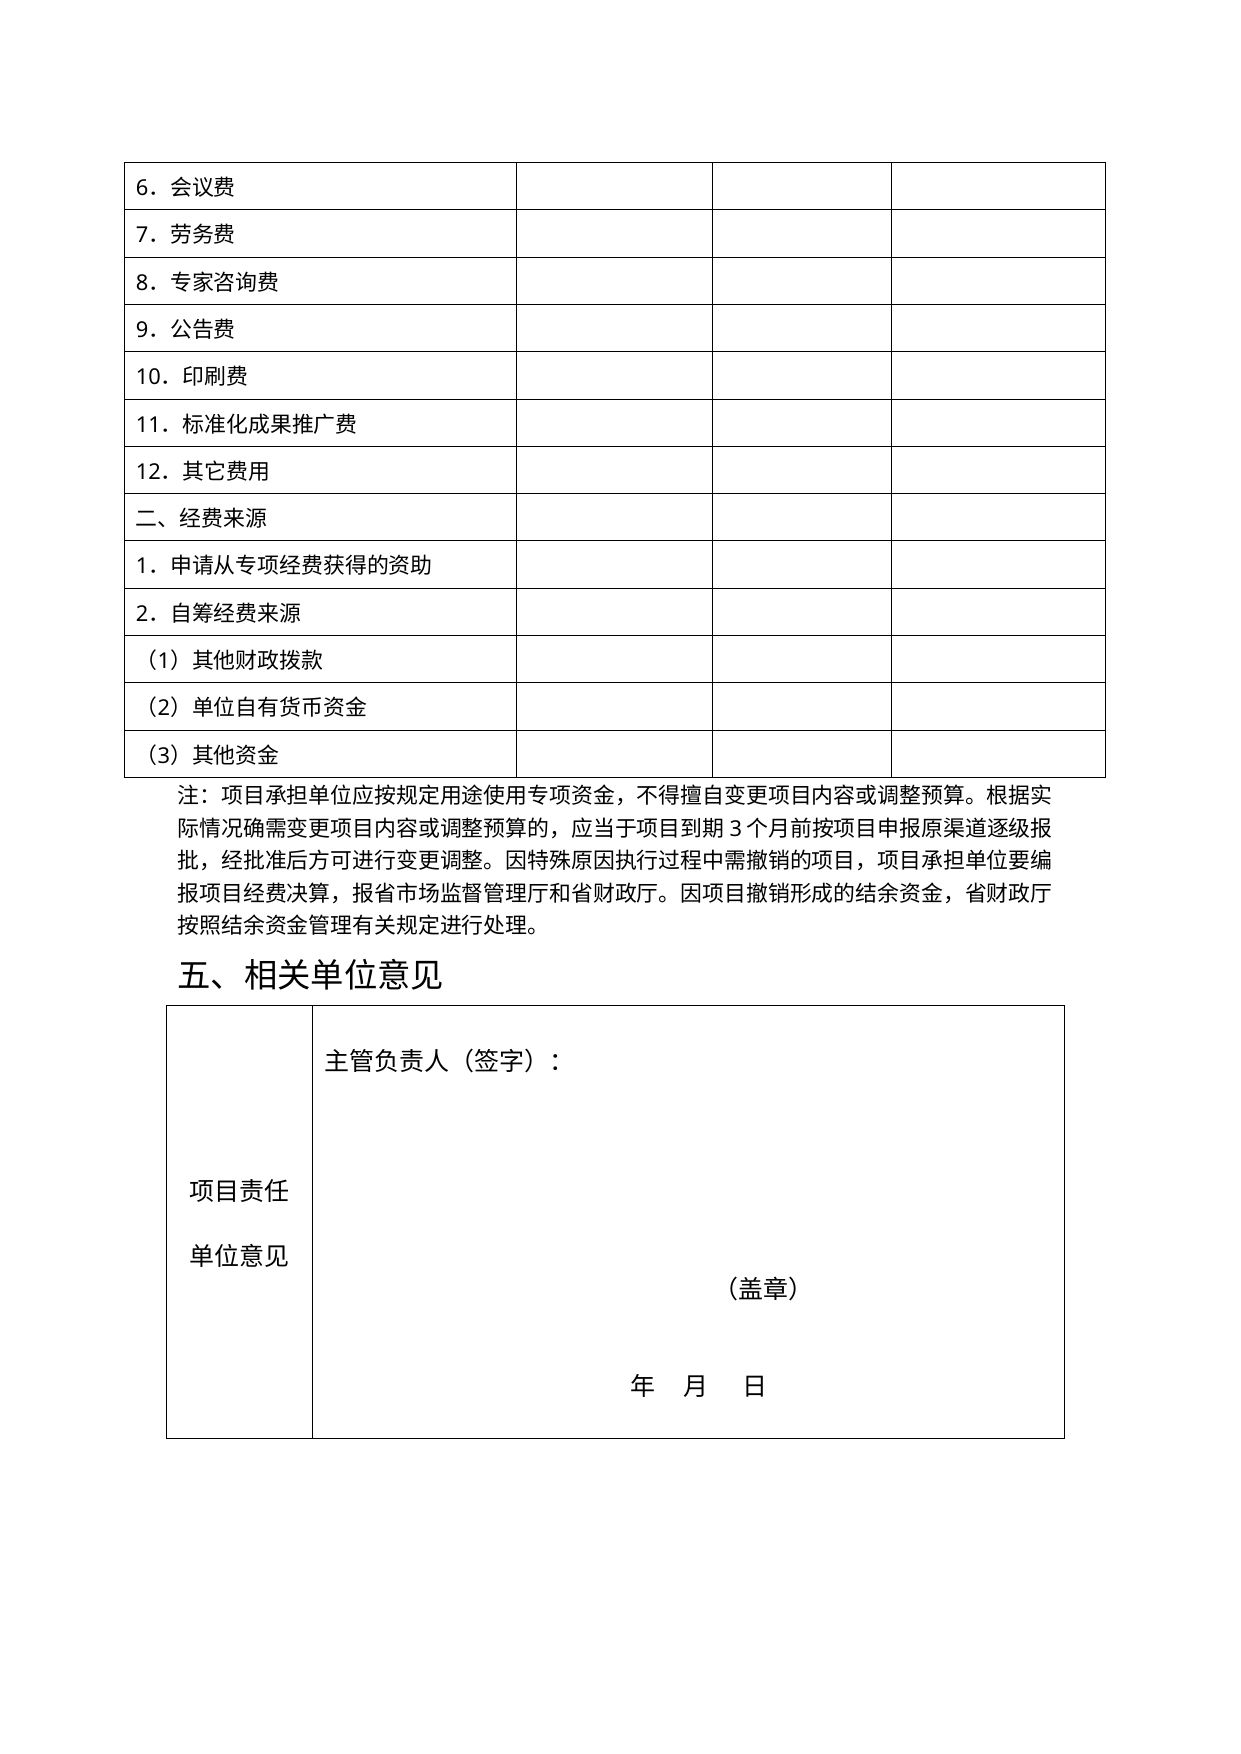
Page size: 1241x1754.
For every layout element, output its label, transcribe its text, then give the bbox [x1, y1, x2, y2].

table_cell [517, 210, 712, 257]
table_cell 11．标准化成果推广费 [125, 400, 516, 446]
table_cell [517, 305, 712, 351]
table_cell [713, 400, 891, 446]
table_cell [517, 163, 712, 209]
table_cell [892, 447, 1105, 493]
table_cell 9．公告费 [125, 305, 516, 351]
table_cell [517, 352, 712, 398]
table_cell 7．劳务费 [125, 210, 516, 257]
table_cell [892, 683, 1105, 729]
table_cell [517, 447, 712, 493]
table_cell [892, 258, 1105, 304]
table_cell 二、经费来源 [125, 494, 516, 540]
table_header 主管负责人（签字）： （盖章） 年 月 日 [313, 1006, 1064, 1438]
table_header 项目责任 单位意见 [167, 1006, 312, 1438]
table_cell （3）其他资金 [125, 731, 516, 777]
table_cell [892, 541, 1105, 588]
table_cell [892, 731, 1105, 777]
table_cell [713, 589, 891, 635]
table_cell [713, 494, 891, 540]
text 五、相关单位意见 [177, 940, 1053, 1005]
table_cell 2．自筹经费来源 [125, 589, 516, 635]
table_cell [517, 589, 712, 635]
table_cell [713, 305, 891, 351]
table_cell （1）其他财政拨款 [125, 636, 516, 682]
table_cell [713, 447, 891, 493]
table_cell 12．其它费用 [125, 447, 516, 493]
table_cell [713, 258, 891, 304]
table_cell [713, 210, 891, 257]
table_cell [892, 163, 1105, 209]
table_cell [517, 258, 712, 304]
table_cell [892, 352, 1105, 398]
table_cell [713, 163, 891, 209]
table_cell [892, 494, 1105, 540]
text 注：项目承担单位应按规定用途使用专项资金，不得擅自变更项目内容或调整预算。根据实际情况确需变更项目内容或调整预算的，应当于项目到期3个月前按项目申报原渠道逐级报批，经批准后方可进行变更调整。因特殊原因执行过程中需撤销的项目，项目承担单位要编报项目经费决算，报省市场监督管理厅和省财政厅。因项目撤销形成的结余资金，省财政厅按照结余资金管理有关规定进行处理。 [177, 778, 1053, 940]
table_cell [892, 210, 1105, 257]
table_cell 1．申请从专项经费获得的资助 [125, 541, 516, 588]
table_cell [713, 541, 891, 588]
table_cell [713, 352, 891, 398]
table_cell [517, 636, 712, 682]
table_cell [517, 494, 712, 540]
table_cell [517, 731, 712, 777]
table_cell [713, 683, 891, 729]
table_cell [892, 636, 1105, 682]
table_cell [517, 683, 712, 729]
table_cell [713, 636, 891, 682]
table_cell （2）单位自有货币资金 [125, 683, 516, 729]
table_cell 10．印刷费 [125, 352, 516, 398]
table_cell [713, 731, 891, 777]
table_cell 8．专家咨询费 [125, 258, 516, 304]
table_cell [517, 400, 712, 446]
table_cell 6．会议费 [125, 163, 516, 209]
table_cell [892, 305, 1105, 351]
table_cell [892, 400, 1105, 446]
table_cell [517, 541, 712, 588]
table_cell [892, 589, 1105, 635]
